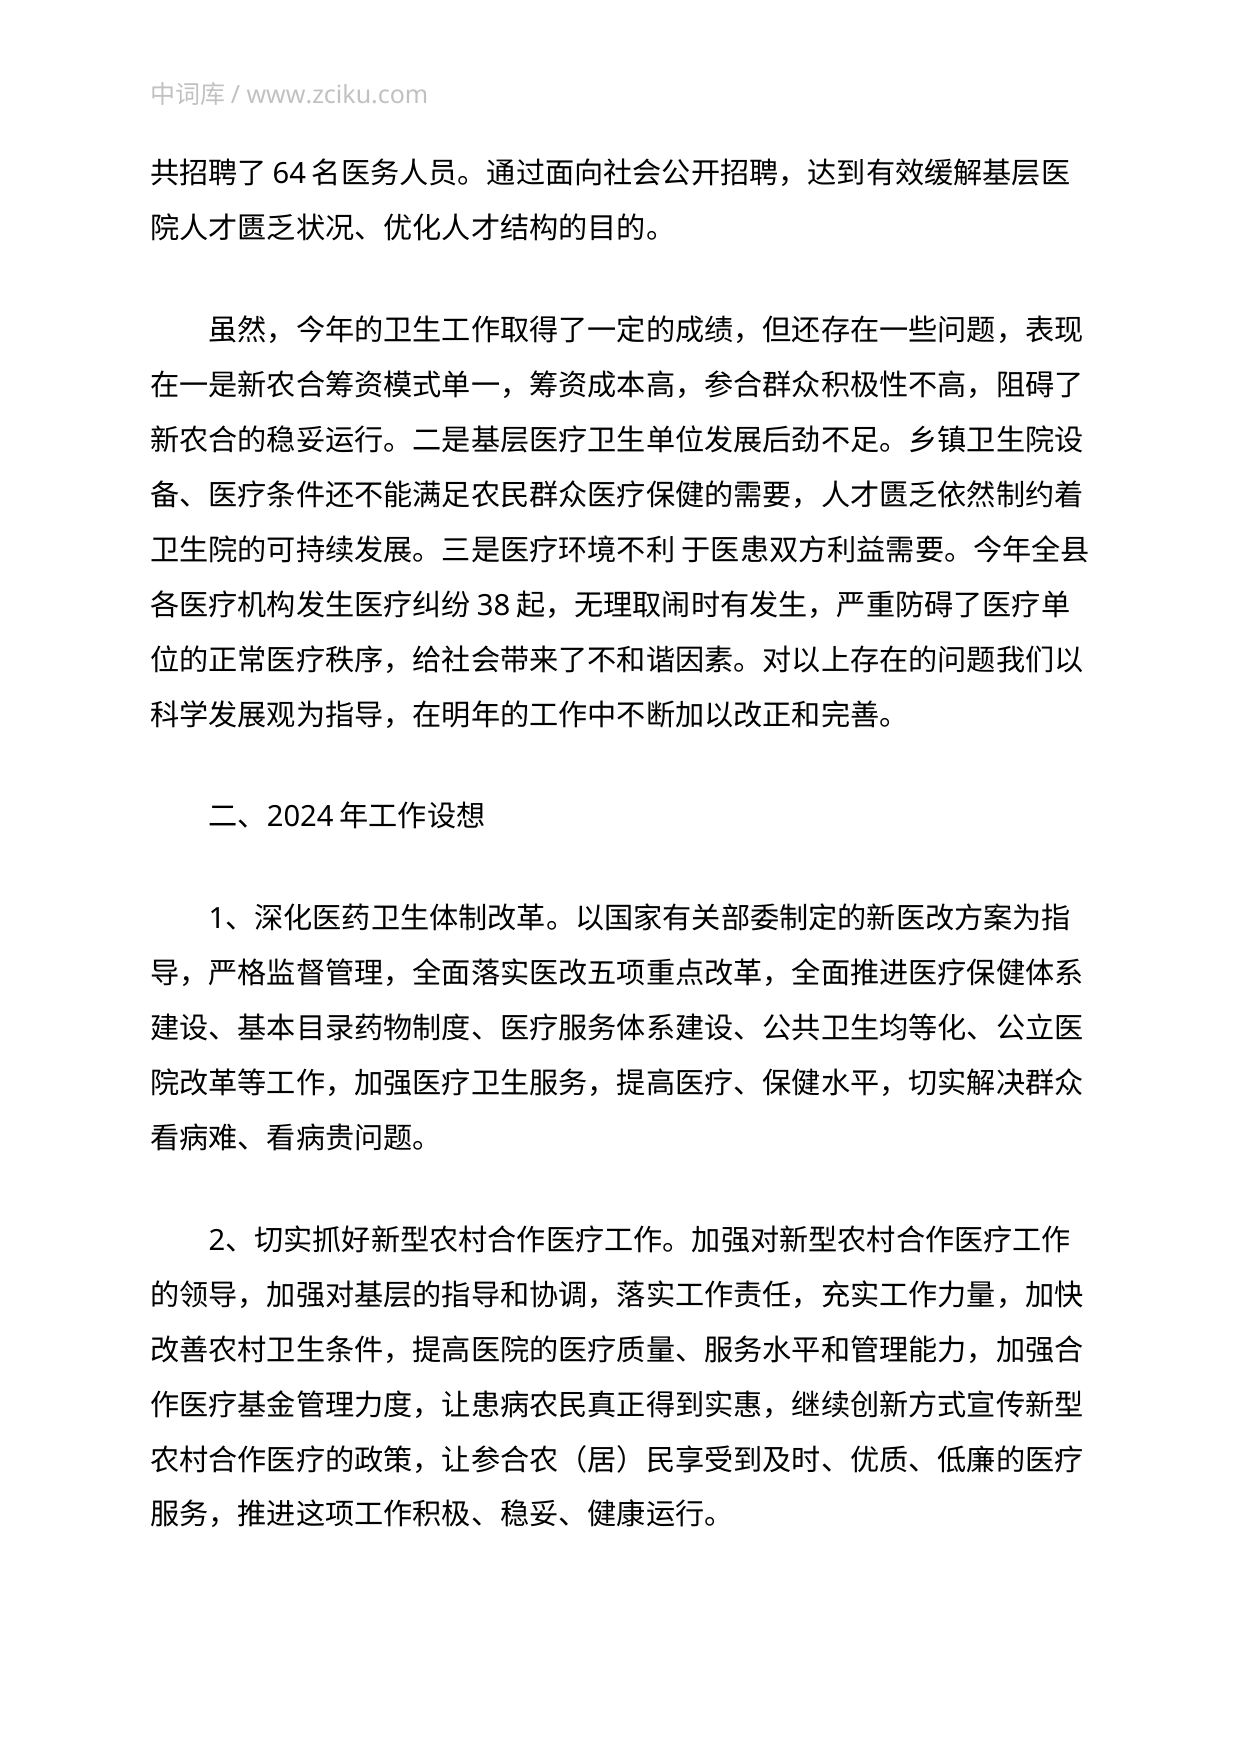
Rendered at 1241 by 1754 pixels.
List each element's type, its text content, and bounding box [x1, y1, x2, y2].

text 虽然，今年的卫生工作取得了一定的成绩，但还存在一些问题，表现在一是新农合筹资模式单一，筹资成本高，参合群众积极性不高，阻碍了新农合的稳妥运行。二是基层医疗卫生单位发展后劲不足。乡镇卫生院设备、医疗条件还不能满足农民群众医疗保健的需要，人才匮乏依然制约着卫生院的可持续发展。三是医疗环境不利 于医患双方利益需要。今年全县各医疗机构发生医疗纠纷38起，无理取闹时有发生，严重防碍了医疗单位的正常医疗秩序，给社会带来了不和谐因素。对以上存在的问题我们以科学发展观为指导，在明年的工作中不断加以改正和完善。 [150, 307, 1090, 733]
text 二、2024年工作设想 [150, 793, 1090, 835]
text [150, 150, 1090, 247]
text 1、深化医药卫生体制改革。以国家有关部委制定的新医改方案为指导，严格监督管理，全面落实医改五项重点改革，全面推进医疗保健体系建设、基本目录药物制度、医疗服务体系建设、公共卫生均等化、公立医院改革等工作，加强医疗卫生服务，提高医疗、保健水平，切实解决群众看病难、看病贵问题。 [150, 895, 1090, 1157]
text 2、切实抓好新型农村合作医疗工作。加强对新型农村合作医疗工作的领导，加强对基层的指导和协调，落实工作责任，充实工作力量，加快改善农村卫生条件，提高医院的医疗质量、服务水平和管理能力，加强合作医疗基金管理力度，让患病农民真正得到实惠，继续创新方式宣传新型农村合作医疗的政策，让参合农（居）民享受到及时、优质、低廉的医疗服务，推进这项工作积极、稳妥、健康运行。 [150, 1216, 1090, 1533]
